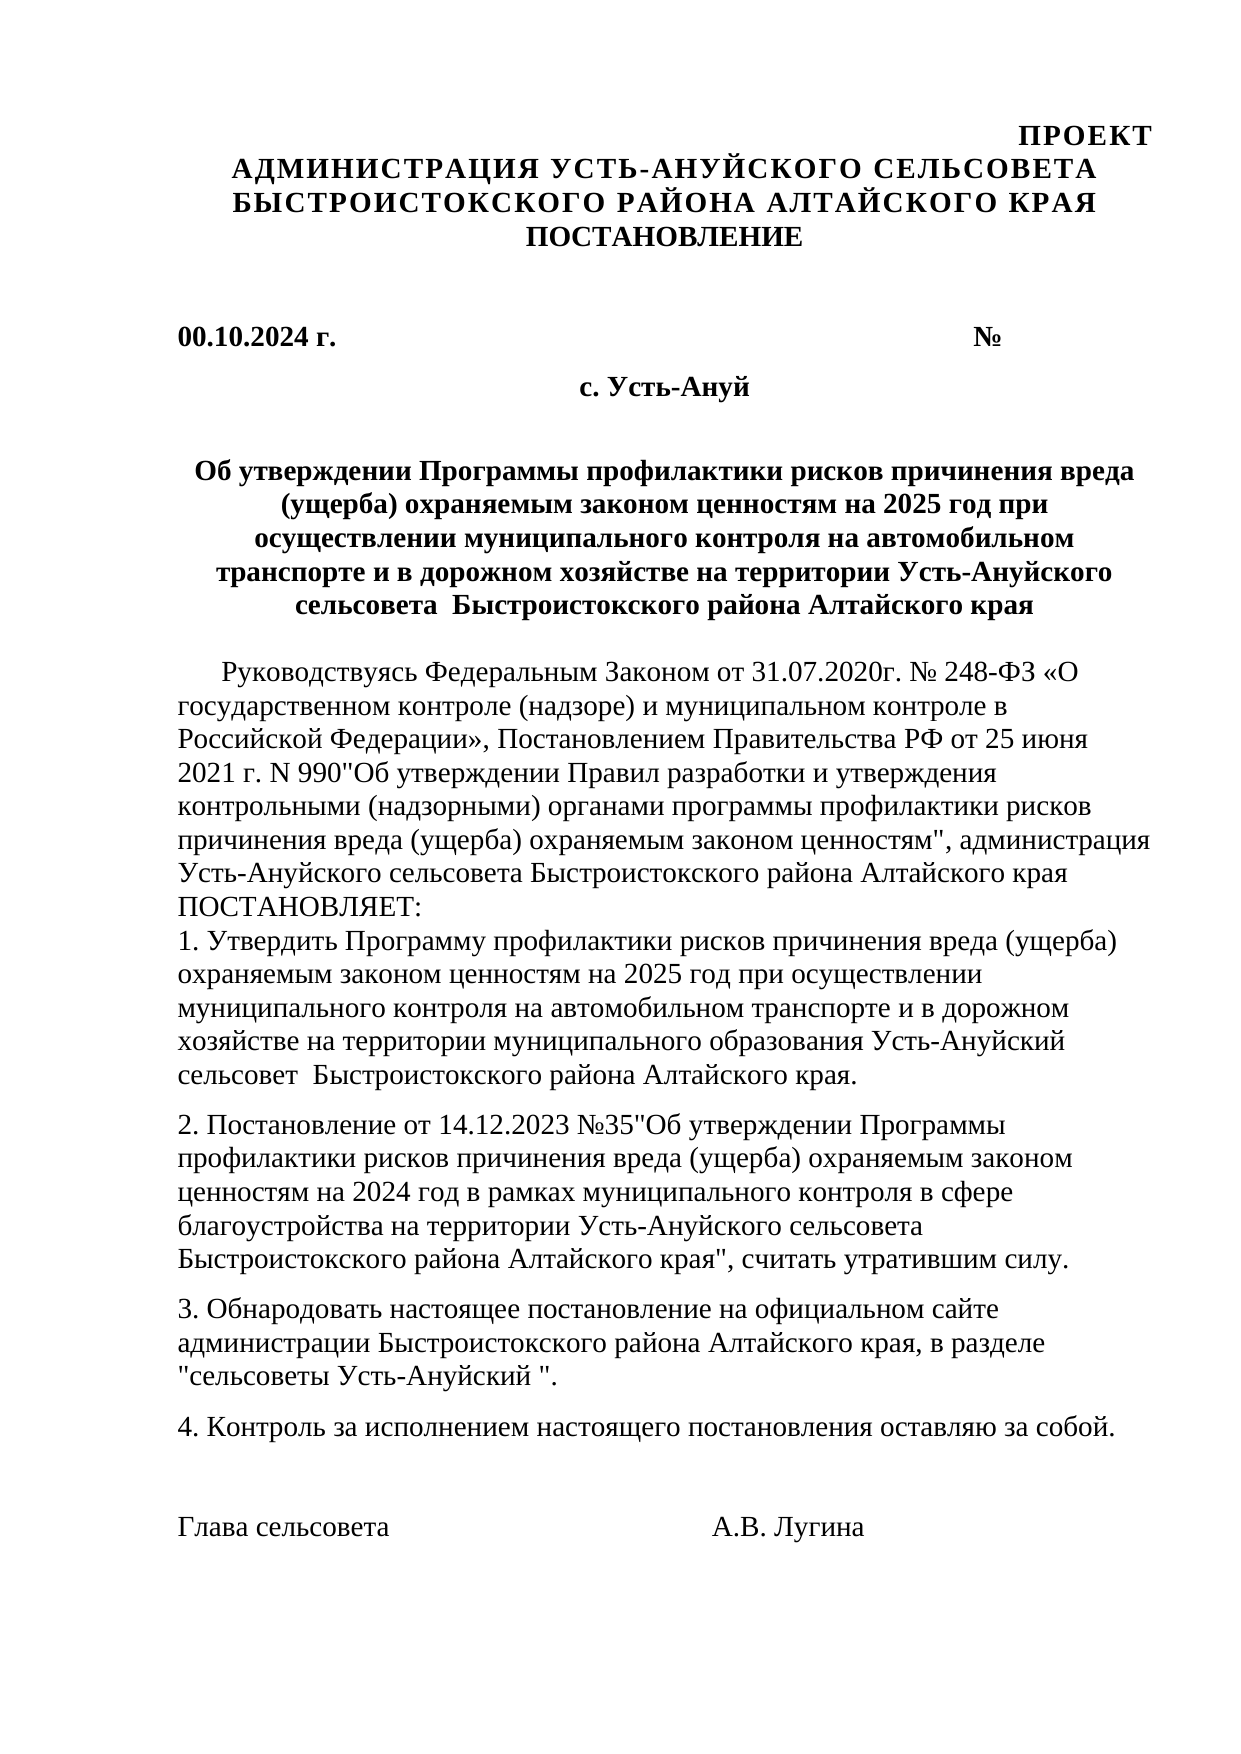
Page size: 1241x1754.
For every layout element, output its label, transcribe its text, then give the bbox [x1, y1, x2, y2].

text Руководствуясь Федеральным Законом от 31.07.2020г. № 248-ФЗ «О государственном контроле (надзоре) и муниципальном контроле в Российской Федерации», Постановлением Правительства РФ от 25 июня 2021 г. N 990"Об утверждении Правил разработки и утверждения контрольными (надзорными) органами программы профилактики рисков причинения вреда (ущерба) охраняемым законом ценностям", администрация Усть-Ануйского сельсовета Быстроистокского района Алтайского края [177, 654, 1152, 889]
text ПОСТАНОВЛЯЕТ: [177, 889, 1152, 923]
text с. Усть-Ануй [177, 369, 1152, 403]
text 1. Утвердить Программу профилактики рисков причинения вреда (ущерба) охраняемым законом ценностям на 2025 год при осуществлении муниципального контроля на автомобильном транспорте и в дорожном хозяйстве на территории муниципального образования Усть-Ануйский сельсовет Быстроистокского района Алтайского края. [177, 923, 1152, 1090]
text 2. Постановление от 14.12.2023 №35"Об утверждении Программы профилактики рисков причинения вреда (ущерба) охраняемым законом ценностям на 2024 год в рамках муниципального контроля в сфере благоустройства на территории Усть-Ануйского сельсовета Быстроистокского района Алтайского края", считать утратившим силу. [177, 1107, 1152, 1275]
subtitle Быстроистокского района АЛТАЙСКОГО КРАЯ [177, 185, 1152, 219]
subtitle ПРОЕКТ [177, 118, 1152, 152]
text Об утверждении Программы профилактики рисков причинения вреда (ущерба) охраняемым законом ценностям на 2025 год при осуществлении муниципального контроля на автомобильном транспорте и в дорожном хозяйстве на территории Усть-Ануйского сельсовета Быстроистокского района Алтайского края [177, 453, 1152, 621]
text Глава сельсовета А.В. Лугина [177, 1509, 1152, 1543]
text 3. Обнародовать настоящее постановление на официальном сайте администрации Быстроистокского района Алтайского края, в разделе "сельсоветы Усть-Ануйский ". [177, 1291, 1152, 1392]
subtitle администрация Усть-Ануйского сельсовета [177, 152, 1152, 185]
text 00.10.2024 г. № [177, 319, 1152, 353]
text ПОСТАНОВЛЕНИЕ [177, 219, 1152, 252]
text 4. Контроль за исполнением настоящего постановления оставляю за собой. [177, 1409, 1152, 1442]
